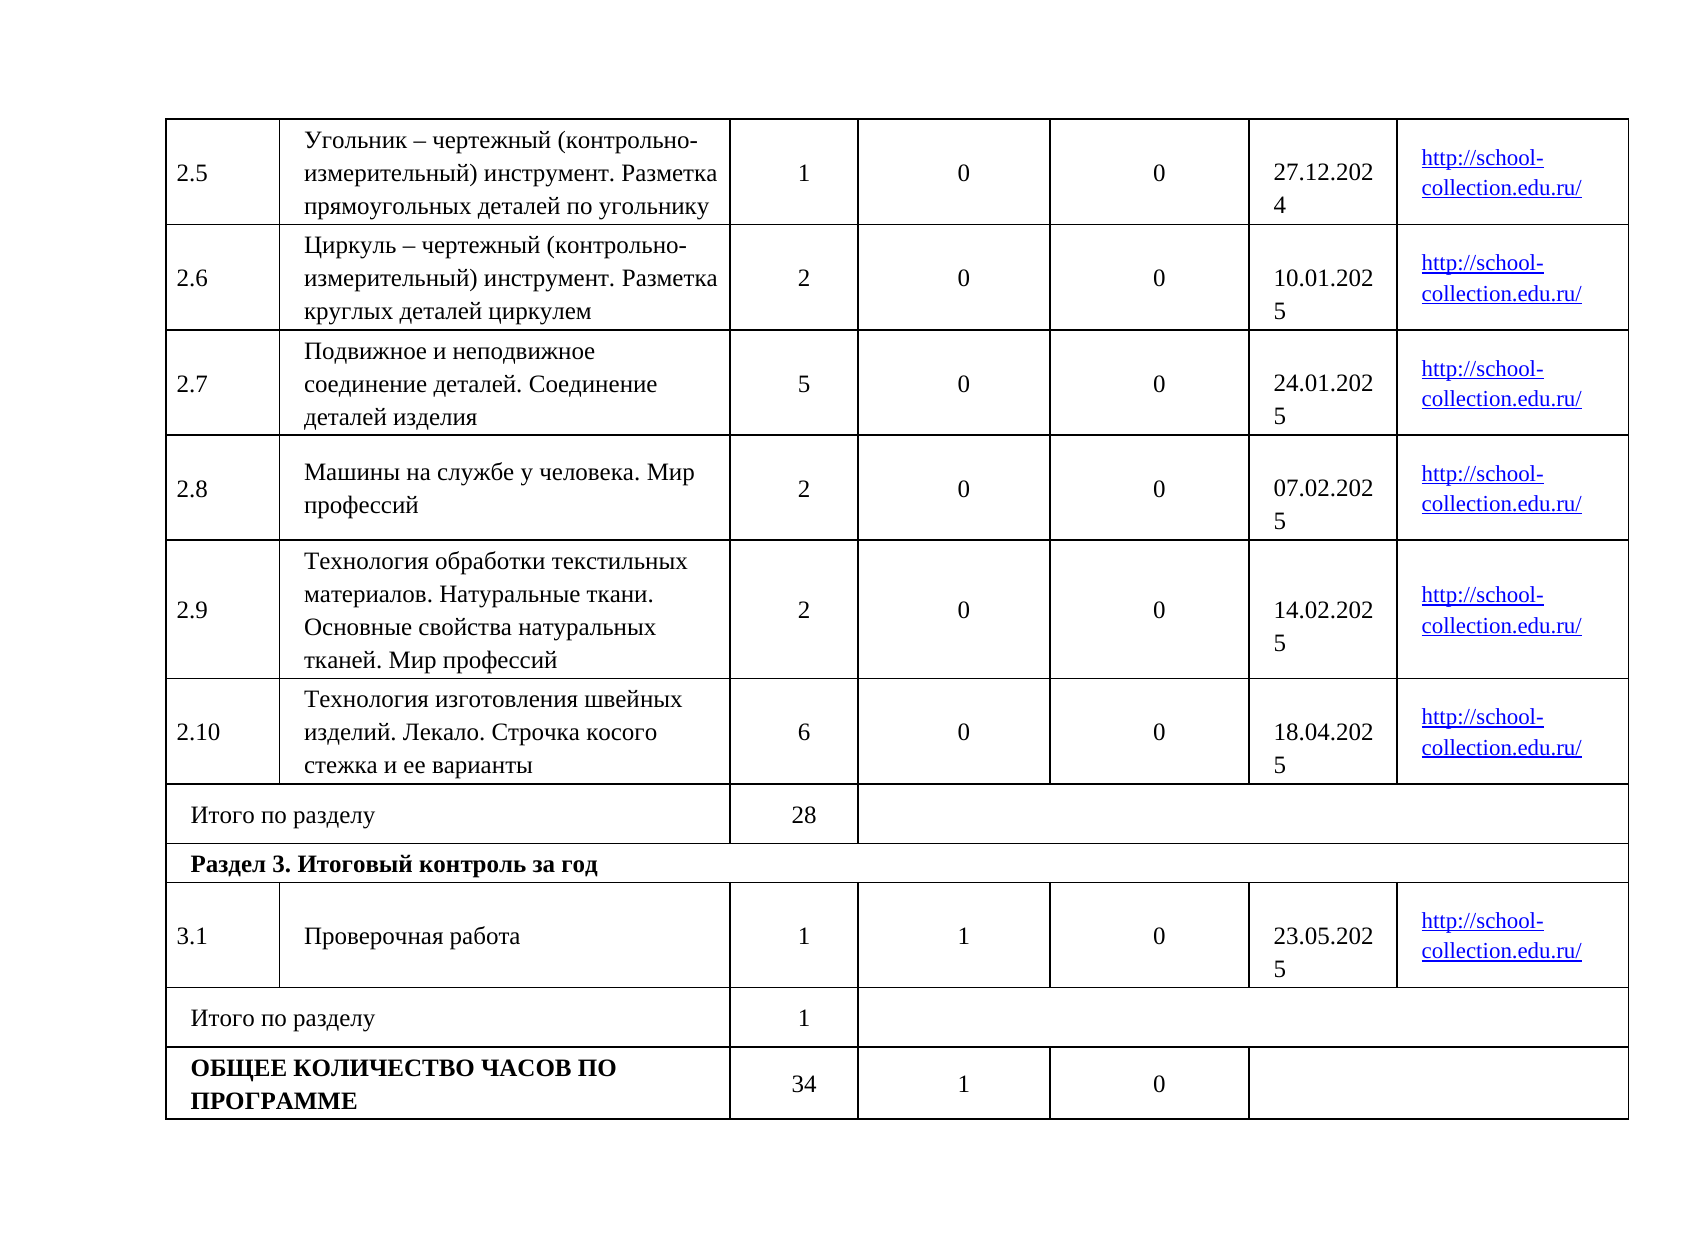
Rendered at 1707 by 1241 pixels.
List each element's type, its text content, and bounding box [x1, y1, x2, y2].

table_cell 2 [731, 436, 857, 539]
table_cell 28 [731, 785, 857, 842]
table_cell 2.6 [167, 225, 279, 329]
table_cell 1 [731, 988, 857, 1046]
table_cell 0 [1051, 679, 1248, 783]
table_cell 0 [859, 679, 1049, 783]
table_cell http://school-collection.edu.ru/ [1398, 225, 1628, 329]
table_cell 0 [1051, 331, 1248, 434]
table_cell 1 [731, 120, 857, 223]
table_cell 0 [859, 436, 1049, 539]
table_cell 34 [731, 1048, 857, 1118]
table_cell 2.10 [167, 679, 279, 783]
table_cell Циркуль – чертежный (контрольно-измерительный) инструмент. Разметка круглых деталей циркулем [280, 225, 729, 329]
table_cell Технология обработки текстильных материалов. Натуральные ткани. Основные свойства натуральных тканей. Мир профессий [280, 541, 729, 677]
table_cell 0 [1051, 225, 1248, 329]
table_cell 5 [731, 331, 857, 434]
table_cell ОБЩЕЕ КОЛИЧЕСТВО ЧАСОВ ПО ПРОГРАММЕ [167, 1048, 729, 1118]
table_cell 14.02.2025 [1250, 541, 1396, 677]
table_cell 18.04.2025 [1250, 679, 1396, 783]
table_cell 0 [859, 225, 1049, 329]
table_cell 6 [731, 679, 857, 783]
table_cell 0 [1051, 436, 1248, 539]
table_cell http://school-collection.edu.ru/ [1398, 331, 1628, 434]
table_cell [859, 785, 1628, 842]
table_cell 0 [1051, 1048, 1248, 1118]
table_cell 1 [731, 883, 857, 986]
table_cell [859, 988, 1628, 1046]
table_cell 0 [1051, 120, 1248, 223]
table_cell 24.01.2025 [1250, 331, 1396, 434]
table_cell 2.8 [167, 436, 279, 539]
table_cell 2.7 [167, 331, 279, 434]
table_cell 3.1 [167, 883, 279, 986]
table_cell 2.9 [167, 541, 279, 677]
table_cell 0 [859, 120, 1049, 223]
table_cell 07.02.2025 [1250, 436, 1396, 539]
table_cell 27.12.2024 [1250, 120, 1396, 223]
table_cell Итого по разделу [167, 785, 729, 842]
table_cell 0 [859, 331, 1049, 434]
table_cell Технология изготовления швейных изделий. Лекало. Строчка косого стежка и ее варианты [280, 679, 729, 783]
table_cell 1 [859, 883, 1049, 986]
table_cell Угольник – чертежный (контрольно-измерительный) инструмент. Разметка прямоугольных деталей по угольнику [280, 120, 729, 223]
table_cell http://school-collection.edu.ru/ [1398, 679, 1628, 783]
table_cell 23.05.2025 [1250, 883, 1396, 986]
table_cell 10.01.2025 [1250, 225, 1396, 329]
table_cell http://school-collection.edu.ru/ [1398, 541, 1628, 677]
table_cell Раздел 3. Итоговый контроль за год [167, 844, 1628, 882]
table_cell Проверочная работа [280, 883, 729, 986]
table_cell [1250, 1048, 1628, 1118]
table_cell Подвижное и неподвижное соединение деталей. Соединение деталей изделия [280, 331, 729, 434]
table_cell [1398, 120, 1628, 223]
table_cell 0 [1051, 541, 1248, 677]
table_cell 1 [859, 1048, 1049, 1118]
table_cell 0 [859, 541, 1049, 677]
table_cell 2 [731, 541, 857, 677]
table_cell http://school-collection.edu.ru/ [1398, 883, 1628, 986]
table_cell 2 [731, 225, 857, 329]
table_cell 2.5 [167, 120, 279, 223]
table_cell Итого по разделу [167, 988, 729, 1046]
table_cell 0 [1051, 883, 1248, 986]
table_cell Машины на службе у человека. Мир профессий [280, 436, 729, 539]
table_cell http://school-collection.edu.ru/ [1398, 436, 1628, 539]
